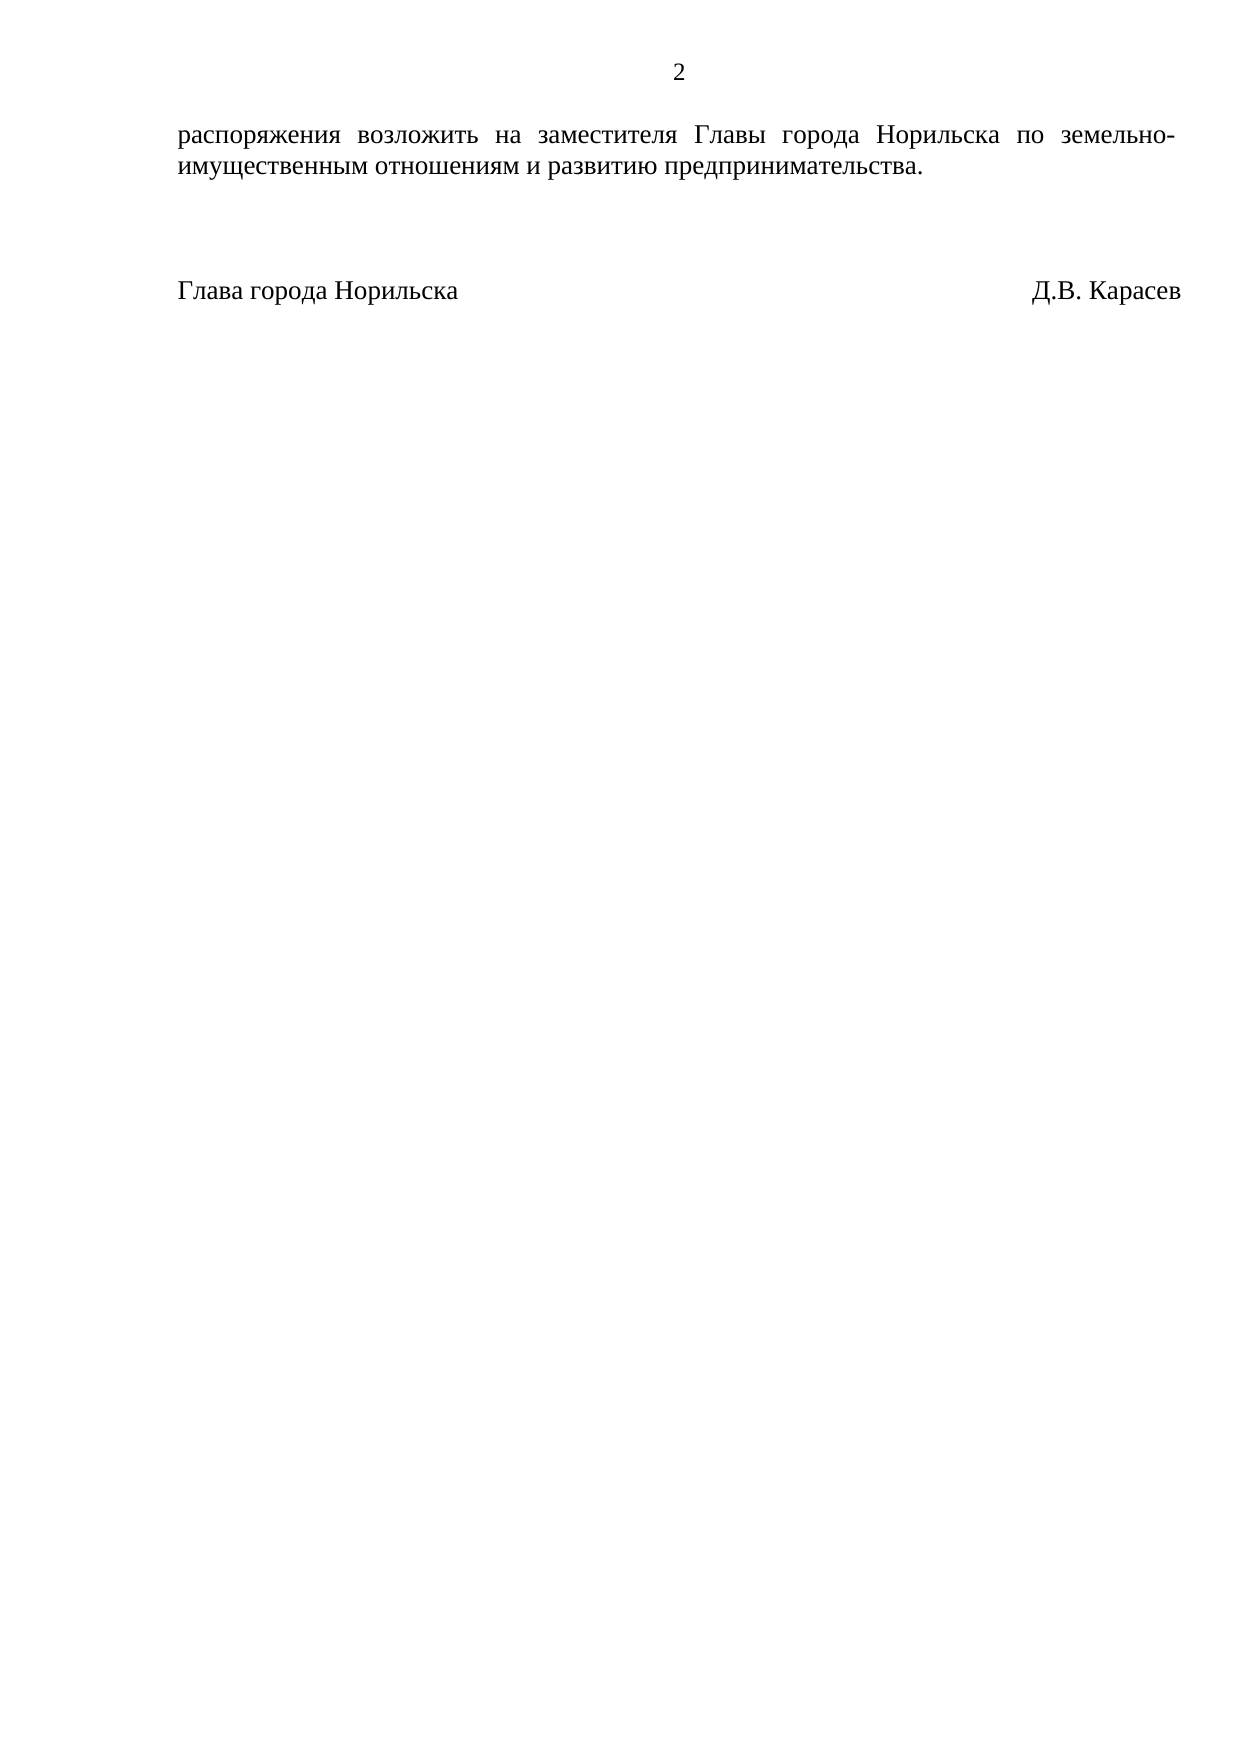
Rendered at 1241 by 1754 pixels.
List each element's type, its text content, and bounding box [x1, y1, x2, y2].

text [177, 118, 1177, 180]
text Глава города Норильска Д.В. Карасев [177, 274, 1181, 305]
